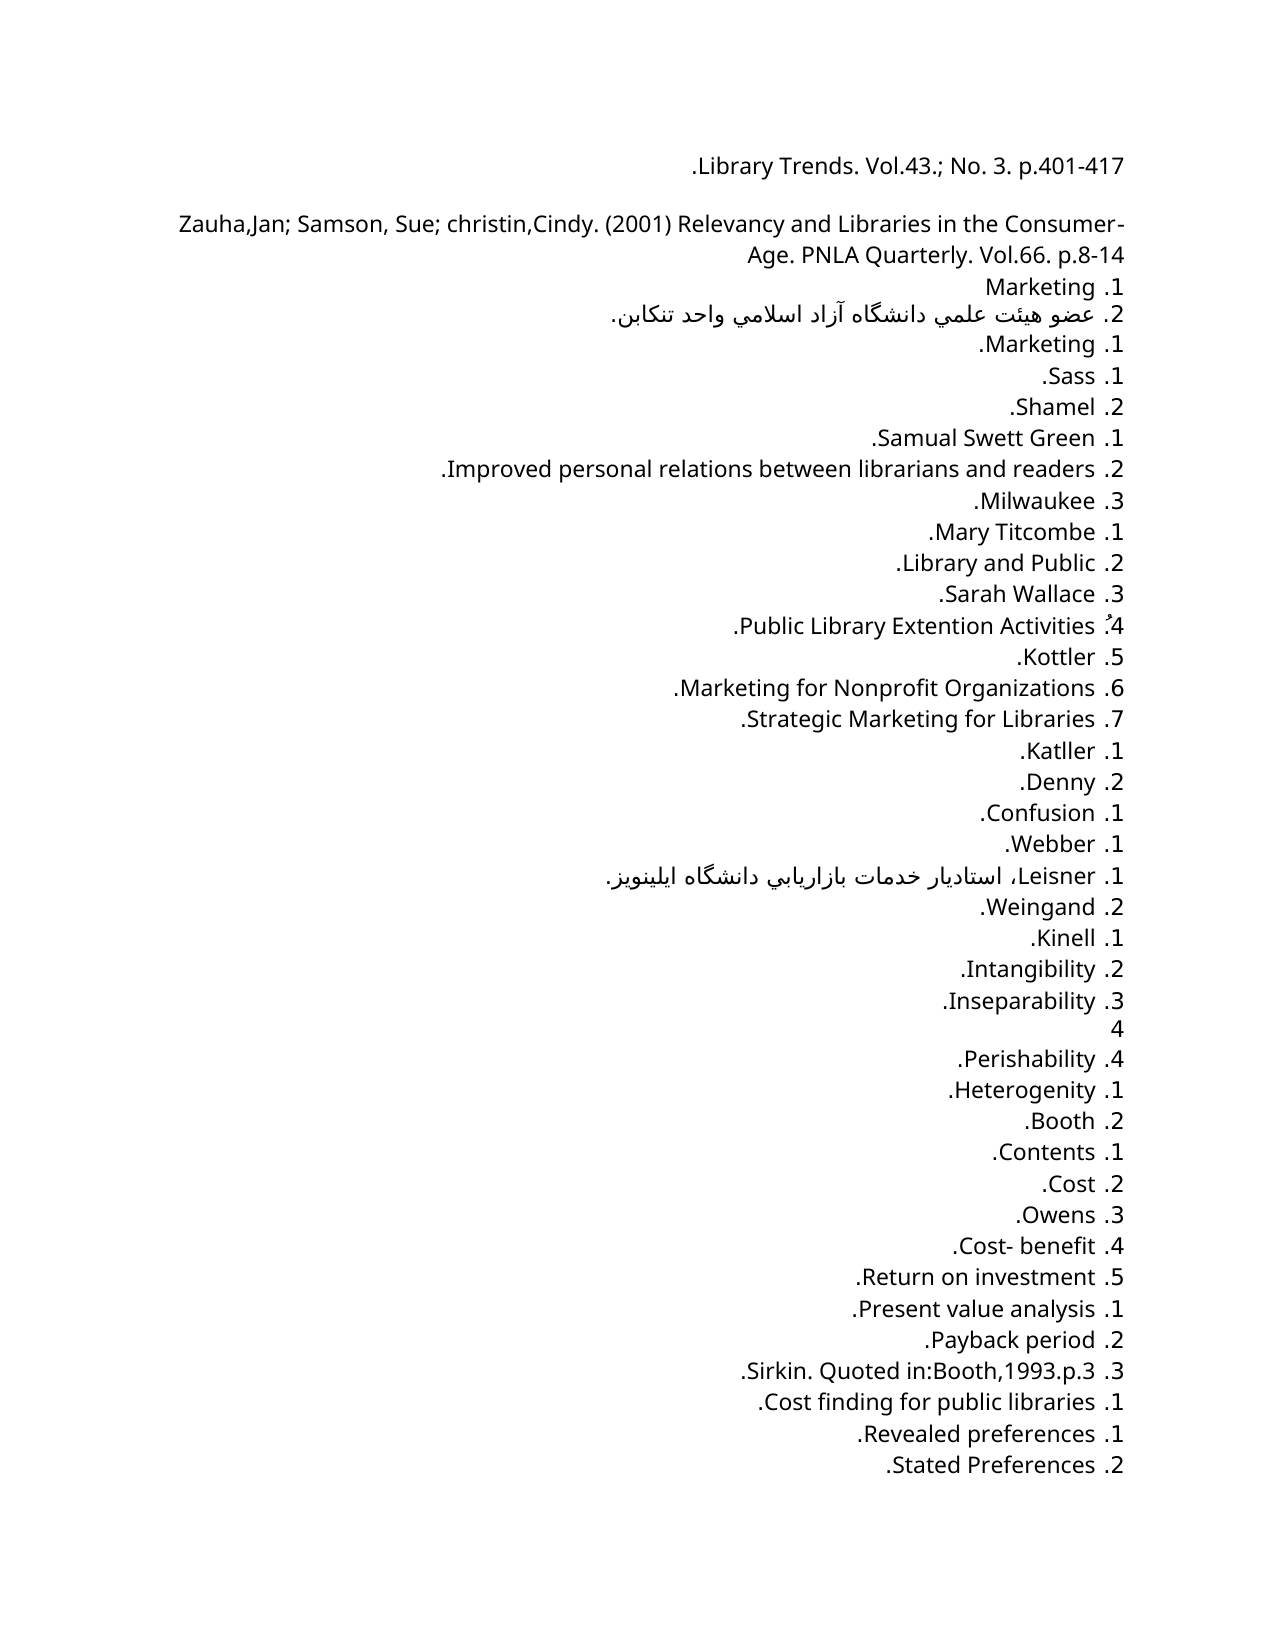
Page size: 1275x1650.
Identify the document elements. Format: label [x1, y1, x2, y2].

text [150, 150, 1125, 1480]
